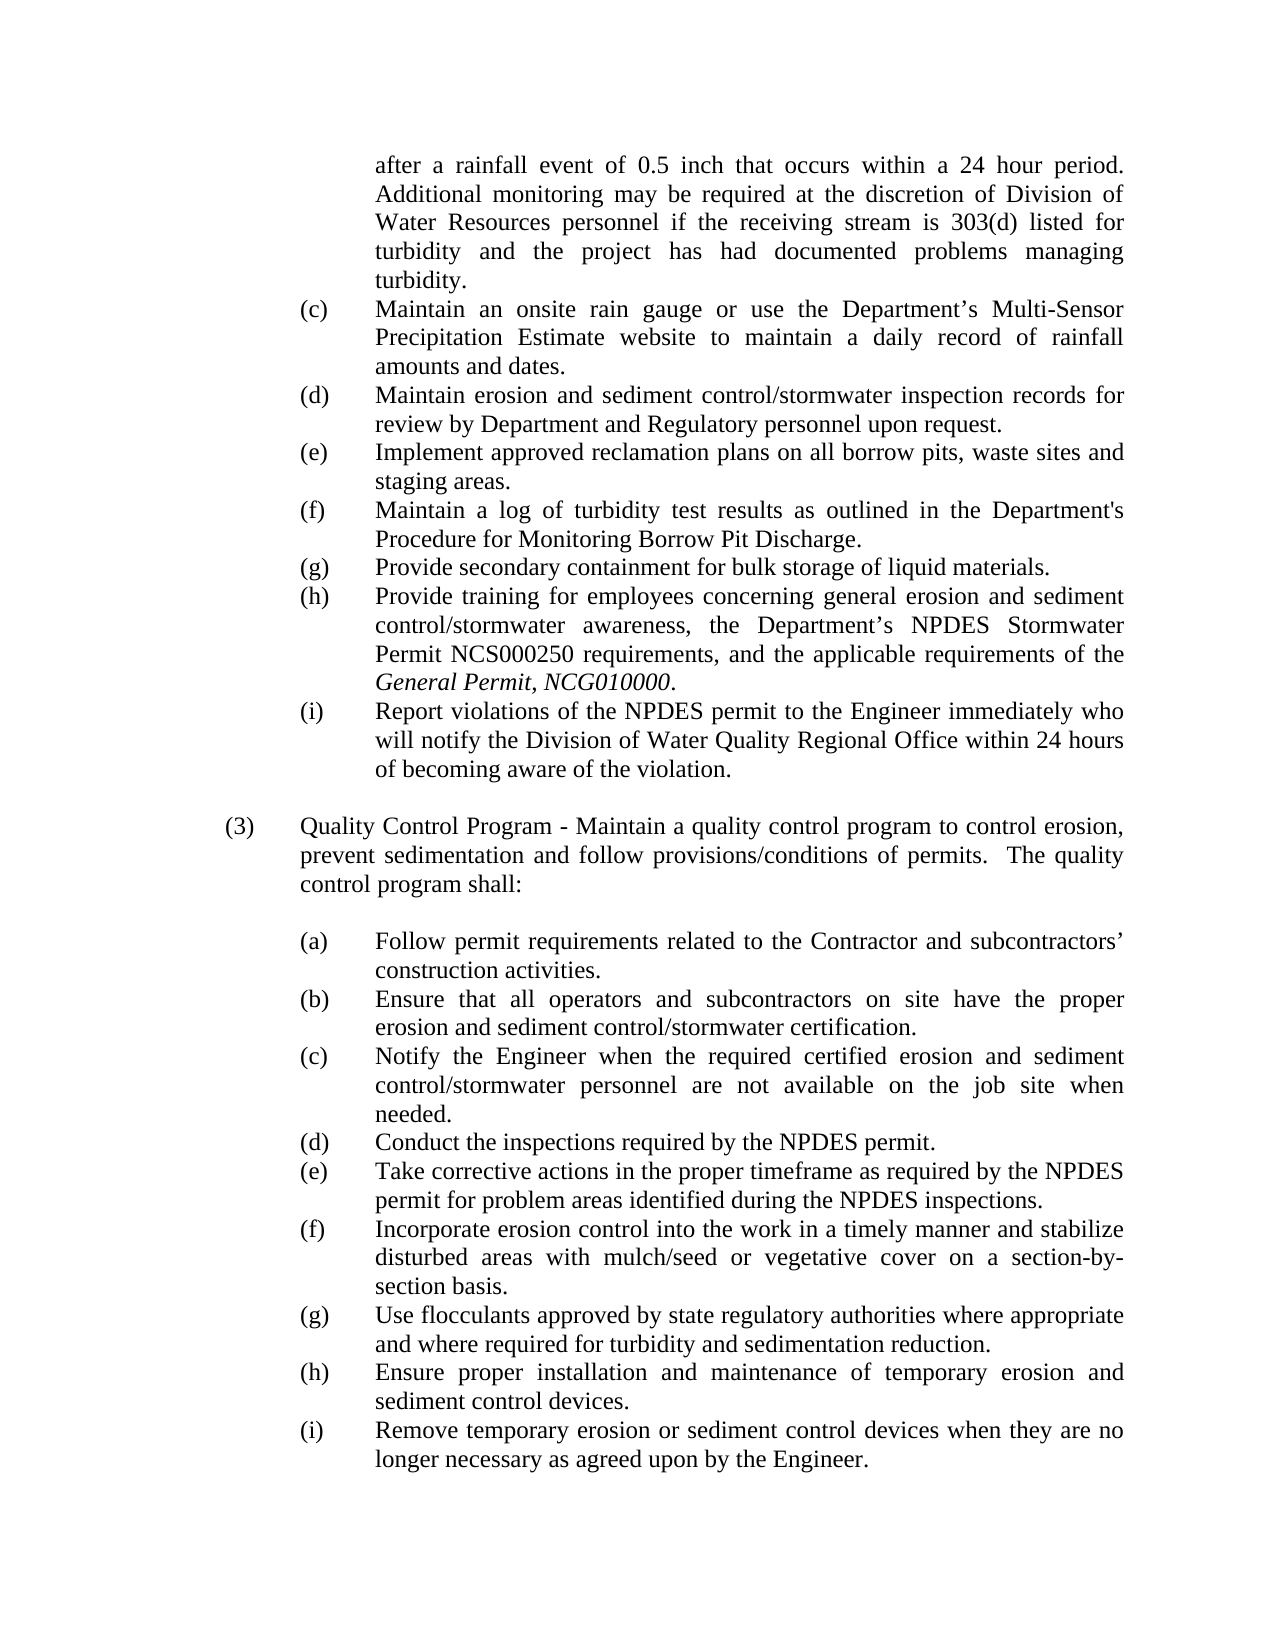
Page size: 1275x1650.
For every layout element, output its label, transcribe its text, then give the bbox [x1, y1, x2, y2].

text (b) Ensure that all operators and subcontractors on site have the proper erosion and sediment control/stormwater certification. [300, 984, 1125, 1041]
text (h) Provide training for employees concerning general erosion and sediment control/stormwater awareness, the Department’s NPDES Stormwater Permit NCS000250 requirements, and the applicable requirements of the General Permit, NCG010000. [300, 581, 1125, 696]
text (f) Maintain a log of turbidity test results as outlined in the Department's Procedure for Monitoring Borrow Pit Discharge. [300, 495, 1125, 552]
text (h) Ensure proper installation and maintenance of temporary erosion and sediment control devices. [300, 1357, 1125, 1415]
text (c) Maintain an onsite rain gauge or use the Department’s Multi-Sensor Precipitation Estimate website to maintain a daily record of rainfall amounts and dates. [300, 294, 1125, 380]
text (3) Quality Control Program - Maintain a quality control program to control erosion, prevent sedimentation and follow provisions/conditions of permits. The quality control program shall: [225, 811, 1125, 897]
text (e) Take corrective actions in the proper timeframe as required by the NPDES permit for problem areas identified during the NPDES inspections. [300, 1156, 1125, 1214]
text (g) Provide secondary containment for bulk storage of liquid materials. [300, 552, 1125, 581]
text (f) Incorporate erosion control into the work in a timely manner and stabilize disturbed areas with mulch/seed or vegetative cover on a section-by-section basis. [300, 1214, 1125, 1300]
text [300, 150, 1125, 294]
text (e) Implement approved reclamation plans on all borrow pits, waste sites and staging areas. [300, 437, 1125, 495]
text (i) Remove temporary erosion or sediment control devices when they are no longer necessary as agreed upon by the Engineer. [300, 1415, 1125, 1472]
text (c) Notify the Engineer when the required certified erosion and sediment control/stormwater personnel are not available on the job site when needed. [300, 1041, 1125, 1127]
text (d) Maintain erosion and sediment control/stormwater inspection records for review by Department and Regulatory personnel upon request. [300, 380, 1125, 437]
text (i) Report violations of the NPDES permit to the Engineer immediately who will notify the Division of Water Quality Regional Office within 24 hours of becoming aware of the violation. [300, 696, 1125, 782]
text (a) Follow permit requirements related to the Contractor and subcontractors’ construction activities. [300, 926, 1125, 984]
text (d) Conduct the inspections required by the NPDES permit. [300, 1127, 1125, 1156]
text (g) Use flocculants approved by state regulatory authorities where appropriate and where required for turbidity and sedimentation reduction. [300, 1300, 1125, 1357]
